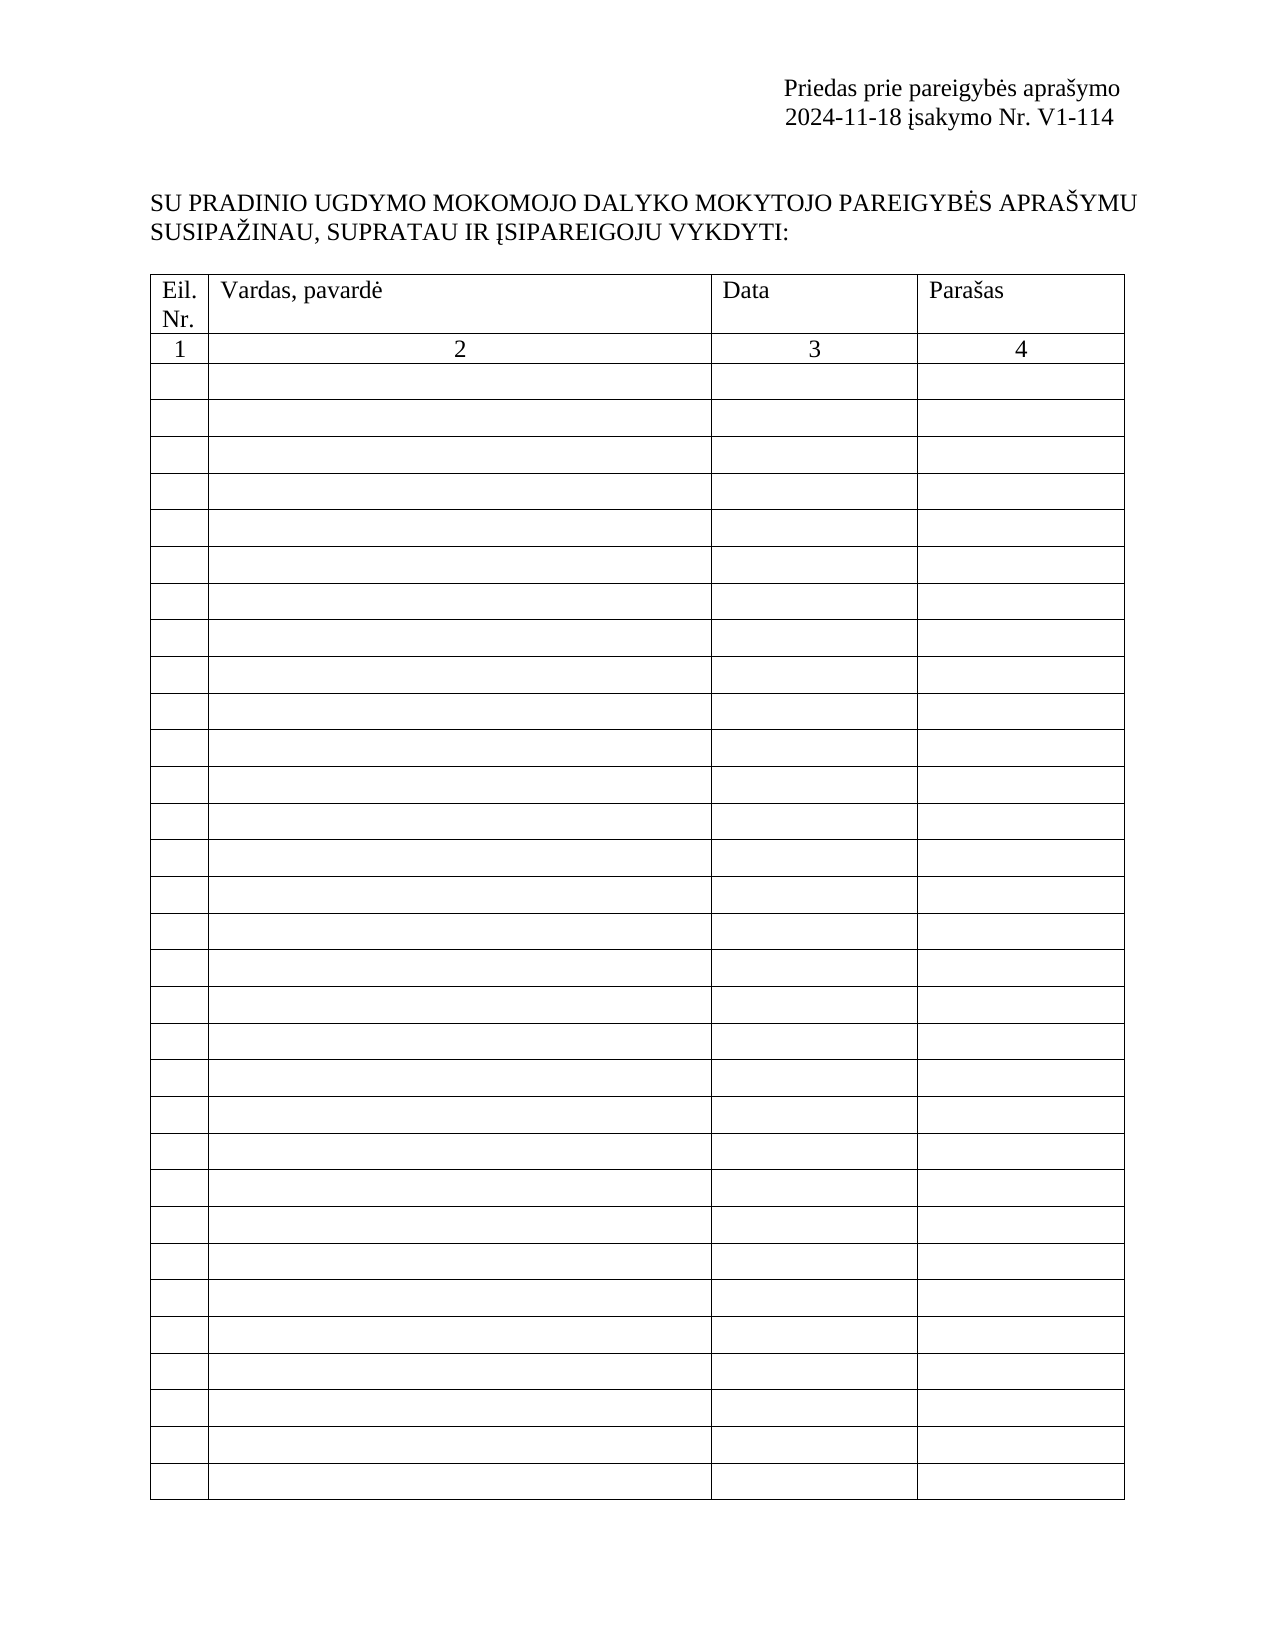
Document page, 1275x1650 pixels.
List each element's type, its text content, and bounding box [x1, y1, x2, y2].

table_header Vardas, pavardė [209, 275, 711, 333]
table_cell [151, 1464, 208, 1499]
table_cell [151, 1097, 208, 1133]
table_cell [918, 840, 1124, 876]
table_cell [151, 437, 208, 473]
table_cell [209, 1464, 711, 1499]
table_cell [209, 1207, 711, 1243]
table_cell [151, 694, 208, 729]
table_cell [918, 1280, 1124, 1316]
table_cell [918, 804, 1124, 839]
table_cell [209, 510, 711, 546]
table_cell [209, 1024, 711, 1059]
table_cell [209, 584, 711, 619]
text SU PRADINIO UGDYMO MOKOMOJO DALYKO MOKYTOJO PAREIGYBĖS APRAŠYMU SUSIPAŽINAU, SUPRATAU IR ĮSIPAREIGOJU VYKDYTI: [150, 188, 1196, 246]
table_cell [151, 1427, 208, 1463]
table_cell [918, 1427, 1124, 1463]
table_cell [712, 1134, 917, 1169]
table_cell [712, 1317, 917, 1353]
table_cell [151, 1244, 208, 1279]
table_cell [712, 400, 917, 436]
table_cell [209, 474, 711, 509]
table_cell [151, 474, 208, 509]
table_cell [918, 1060, 1124, 1096]
table_cell [209, 694, 711, 729]
table_cell 4 [918, 334, 1124, 363]
table_cell [151, 1280, 208, 1316]
table_cell [918, 1244, 1124, 1279]
table_cell [209, 657, 711, 693]
table_cell [151, 364, 208, 399]
table_cell [918, 1097, 1124, 1133]
table_cell [151, 620, 208, 656]
table_cell [209, 1427, 711, 1463]
table_cell [712, 804, 917, 839]
table_cell [209, 1097, 711, 1133]
table_cell [151, 1134, 208, 1169]
table_cell [712, 877, 917, 913]
table_cell [151, 914, 208, 949]
table_cell [918, 1134, 1124, 1169]
table_header Data [712, 275, 917, 333]
table_cell [712, 1464, 917, 1499]
table_cell [918, 510, 1124, 546]
table_cell [151, 510, 208, 546]
text Priedas prie pareigybės aprašymo [555, 73, 1196, 102]
table_cell [151, 547, 208, 583]
table_cell [151, 400, 208, 436]
table_cell [151, 840, 208, 876]
table_cell [918, 950, 1124, 986]
table_cell [151, 950, 208, 986]
table_cell [712, 1427, 917, 1463]
table_cell [209, 620, 711, 656]
table_cell [209, 1390, 711, 1426]
table_cell [712, 694, 917, 729]
table_cell [712, 1354, 917, 1389]
table_cell [918, 1354, 1124, 1389]
table_cell [712, 1060, 917, 1096]
table_header Eil. Nr. [151, 275, 208, 333]
table_cell 1 [151, 334, 208, 363]
table_cell [918, 1024, 1124, 1059]
table_cell [918, 767, 1124, 803]
table_cell [209, 914, 711, 949]
table_cell [712, 474, 917, 509]
table_cell [712, 987, 917, 1023]
table_cell [151, 877, 208, 913]
table_cell [712, 1207, 917, 1243]
table_cell [918, 1317, 1124, 1353]
table_cell [151, 1170, 208, 1206]
table_cell 3 [712, 334, 917, 363]
table_cell [918, 694, 1124, 729]
table_cell [151, 584, 208, 619]
table_cell [209, 877, 711, 913]
table_cell [209, 730, 711, 766]
table_cell [209, 950, 711, 986]
table_cell [712, 950, 917, 986]
table_cell [209, 1317, 711, 1353]
table_cell [918, 547, 1124, 583]
table_cell [209, 547, 711, 583]
table_cell [151, 804, 208, 839]
table_cell [918, 1170, 1124, 1206]
table_cell [209, 1060, 711, 1096]
table_cell [209, 1354, 711, 1389]
table_cell [712, 657, 917, 693]
table_cell [918, 474, 1124, 509]
text 2024-11-18 įsakymo Nr. V1-114 [555, 102, 1196, 131]
table_cell [151, 657, 208, 693]
table_cell [209, 987, 711, 1023]
table_cell [712, 730, 917, 766]
table_cell [918, 400, 1124, 436]
table_cell [918, 987, 1124, 1023]
table_cell [918, 730, 1124, 766]
table_cell [712, 1280, 917, 1316]
table_cell [918, 584, 1124, 619]
table_cell [712, 1170, 917, 1206]
table_cell [712, 1097, 917, 1133]
table_header Parašas [918, 275, 1124, 333]
table_cell [712, 584, 917, 619]
table_cell [151, 1207, 208, 1243]
table_cell [209, 437, 711, 473]
table_cell [918, 1390, 1124, 1426]
table_cell [712, 364, 917, 399]
table_cell [918, 437, 1124, 473]
table_cell [712, 547, 917, 583]
table_cell [151, 767, 208, 803]
table_cell 2 [209, 334, 711, 363]
table_cell [151, 730, 208, 766]
table_cell [712, 914, 917, 949]
table_cell [209, 840, 711, 876]
table_cell [712, 1244, 917, 1279]
table_cell [151, 1390, 208, 1426]
table_cell [712, 620, 917, 656]
table_cell [209, 364, 711, 399]
table_cell [151, 1060, 208, 1096]
table_cell [209, 804, 711, 839]
table_cell [918, 620, 1124, 656]
table_cell [712, 840, 917, 876]
table_cell [712, 510, 917, 546]
table_cell [209, 1244, 711, 1279]
table_cell [712, 1390, 917, 1426]
table_cell [209, 1134, 711, 1169]
table_cell [918, 914, 1124, 949]
table_cell [151, 1354, 208, 1389]
table_cell [151, 1024, 208, 1059]
table_cell [918, 364, 1124, 399]
table_cell [712, 1024, 917, 1059]
table_cell [918, 657, 1124, 693]
table_cell [918, 1207, 1124, 1243]
table_cell [209, 1280, 711, 1316]
table_cell [151, 987, 208, 1023]
table_cell [918, 877, 1124, 913]
table_cell [209, 767, 711, 803]
table_cell [918, 1464, 1124, 1499]
table_cell [209, 400, 711, 436]
table_cell [151, 1317, 208, 1353]
table_cell [712, 767, 917, 803]
table_cell [712, 437, 917, 473]
table_cell [209, 1170, 711, 1206]
